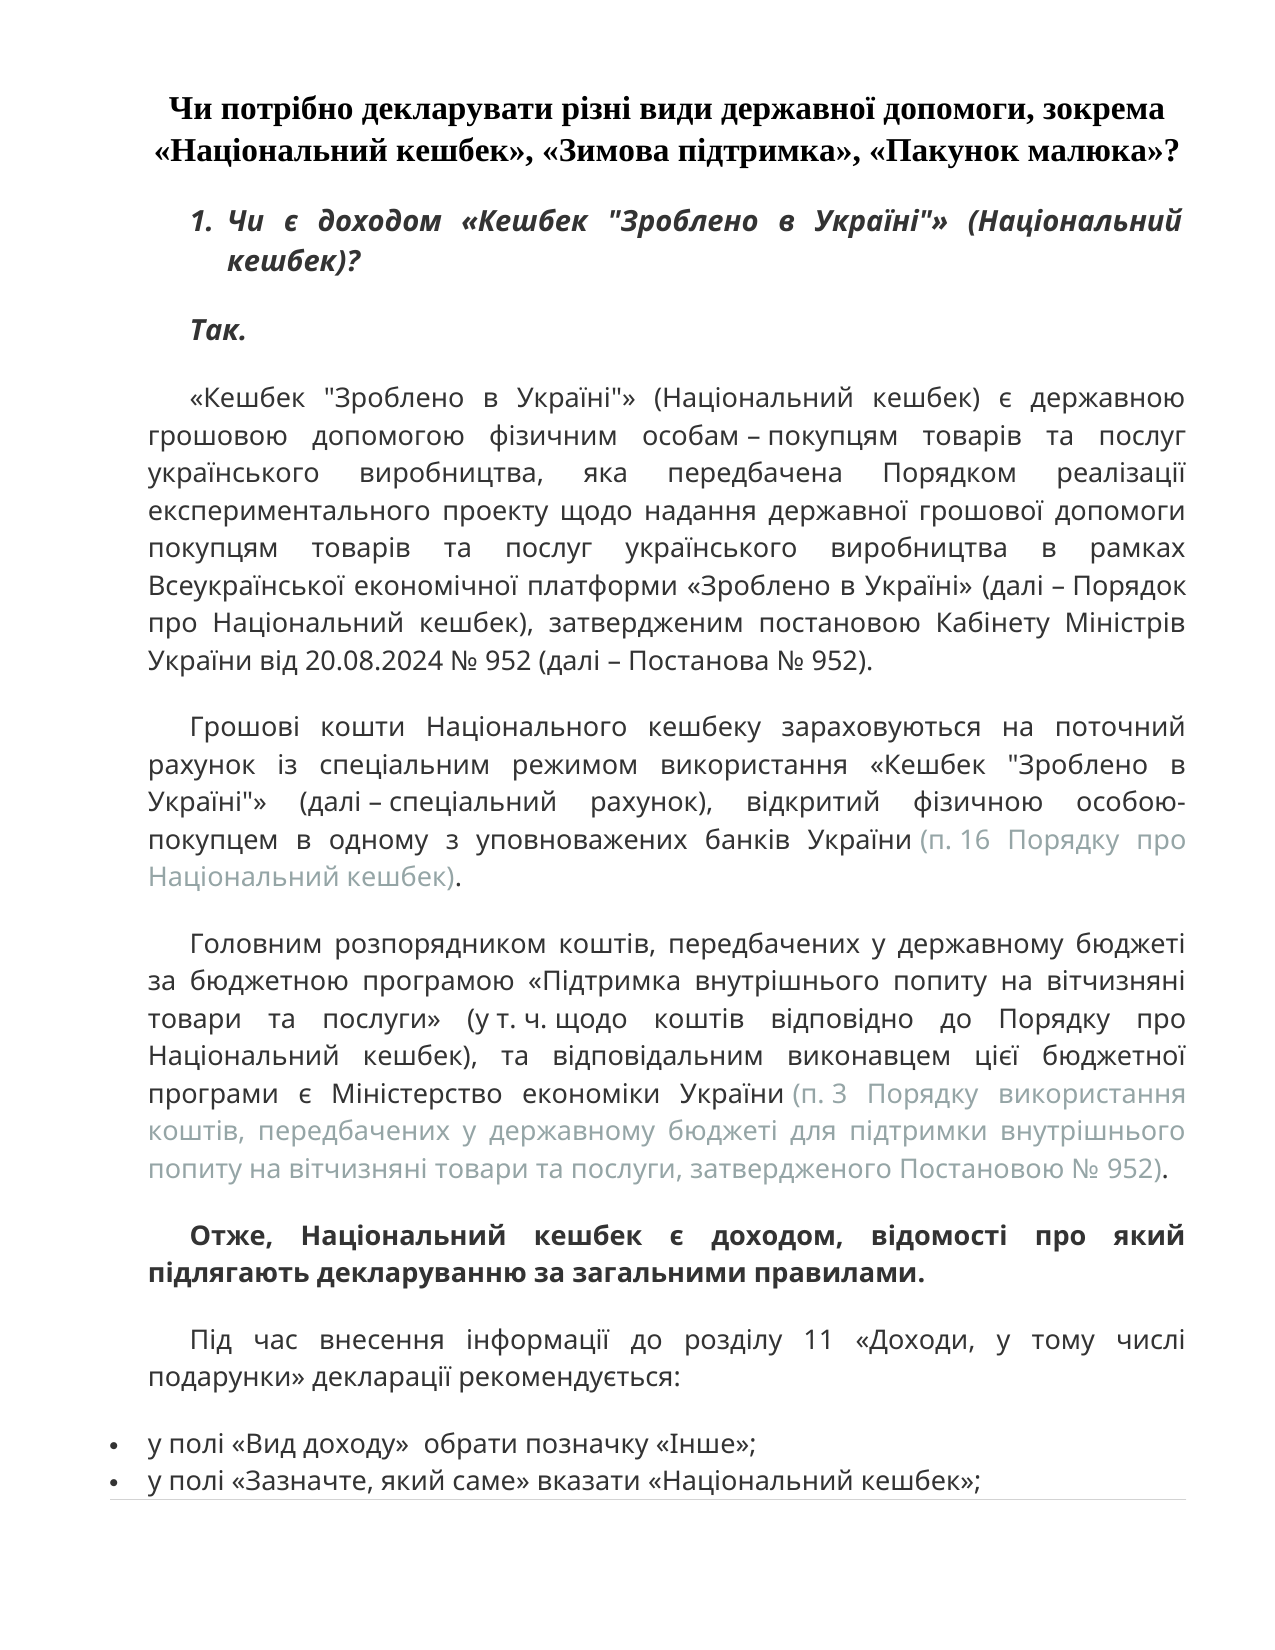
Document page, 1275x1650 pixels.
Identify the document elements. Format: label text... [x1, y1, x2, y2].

list у полі «Вид доходу» обрати позначку «Інше»; [110, 1424, 1186, 1461]
list у полі «Зазначте, який саме» вказати «Національний кешбек»; [110, 1461, 1186, 1499]
text Грошові кошти Національного кешбеку зараховуються на поточний рахунок із спеціальним режимом використання «Кешбек "Зроблено в Україні"» (далі – спеціальний рахунок), відкритий фізичною особою-покупцем в одному з уповноважених банків України (п. 16 Порядку про Національний кешбек). [148, 707, 1186, 894]
list Чи є доходом «Кешбек "Зроблено в Україні"» (Національний кешбек)? [189, 200, 1186, 280]
text Чи потрібно декларувати різні види державної допомоги, зокрема «Національний кешбек», «Зимова підтримка», «Пакунок малюка»? [148, 88, 1186, 168]
text Головним розпорядником коштів, передбачених у державному бюджеті за бюджетною програмою «Підтримка внутрішнього попиту на вітчизняні товари та послуги» (у т. ч. щодо коштів відповідно до Порядку про Національний кешбек), та відповідальним виконавцем цієї бюджетної програми є Міністерство економіки України (п. 3 Порядку використання коштів, передбачених у державному бюджеті для підтримки внутрішнього попиту на вітчизняні товари та послуги, затвердженого Постановою № 952). [148, 924, 1186, 1186]
text «Кешбек "Зроблено в Україні"» (Національний кешбек) є державною грошовою допомогою фізичним особам – покупцям товарів та послуг українського виробництва, яка передбачена Порядком реалізації експериментального проекту щодо надання державної грошової допомоги покупцям товарів та послуг українського виробництва в рамках Всеукраїнської економічної платформи «Зроблено в Україні» (далі – Порядок про Національний кешбек), затвердженим постановою Кабінету Міністрів України від 20.08.2024 № 952 (далі – Постанова № 952). [148, 378, 1186, 678]
text Під час внесення інформації до розділу 11 «Доходи, у тому числі подарунки» декларації рекомендується: [148, 1319, 1186, 1394]
text Отже, Національний кешбек є доходом, відомості про який підлягають декларуванню за загальними правилами. [148, 1215, 1186, 1290]
text Так. [148, 309, 1186, 349]
